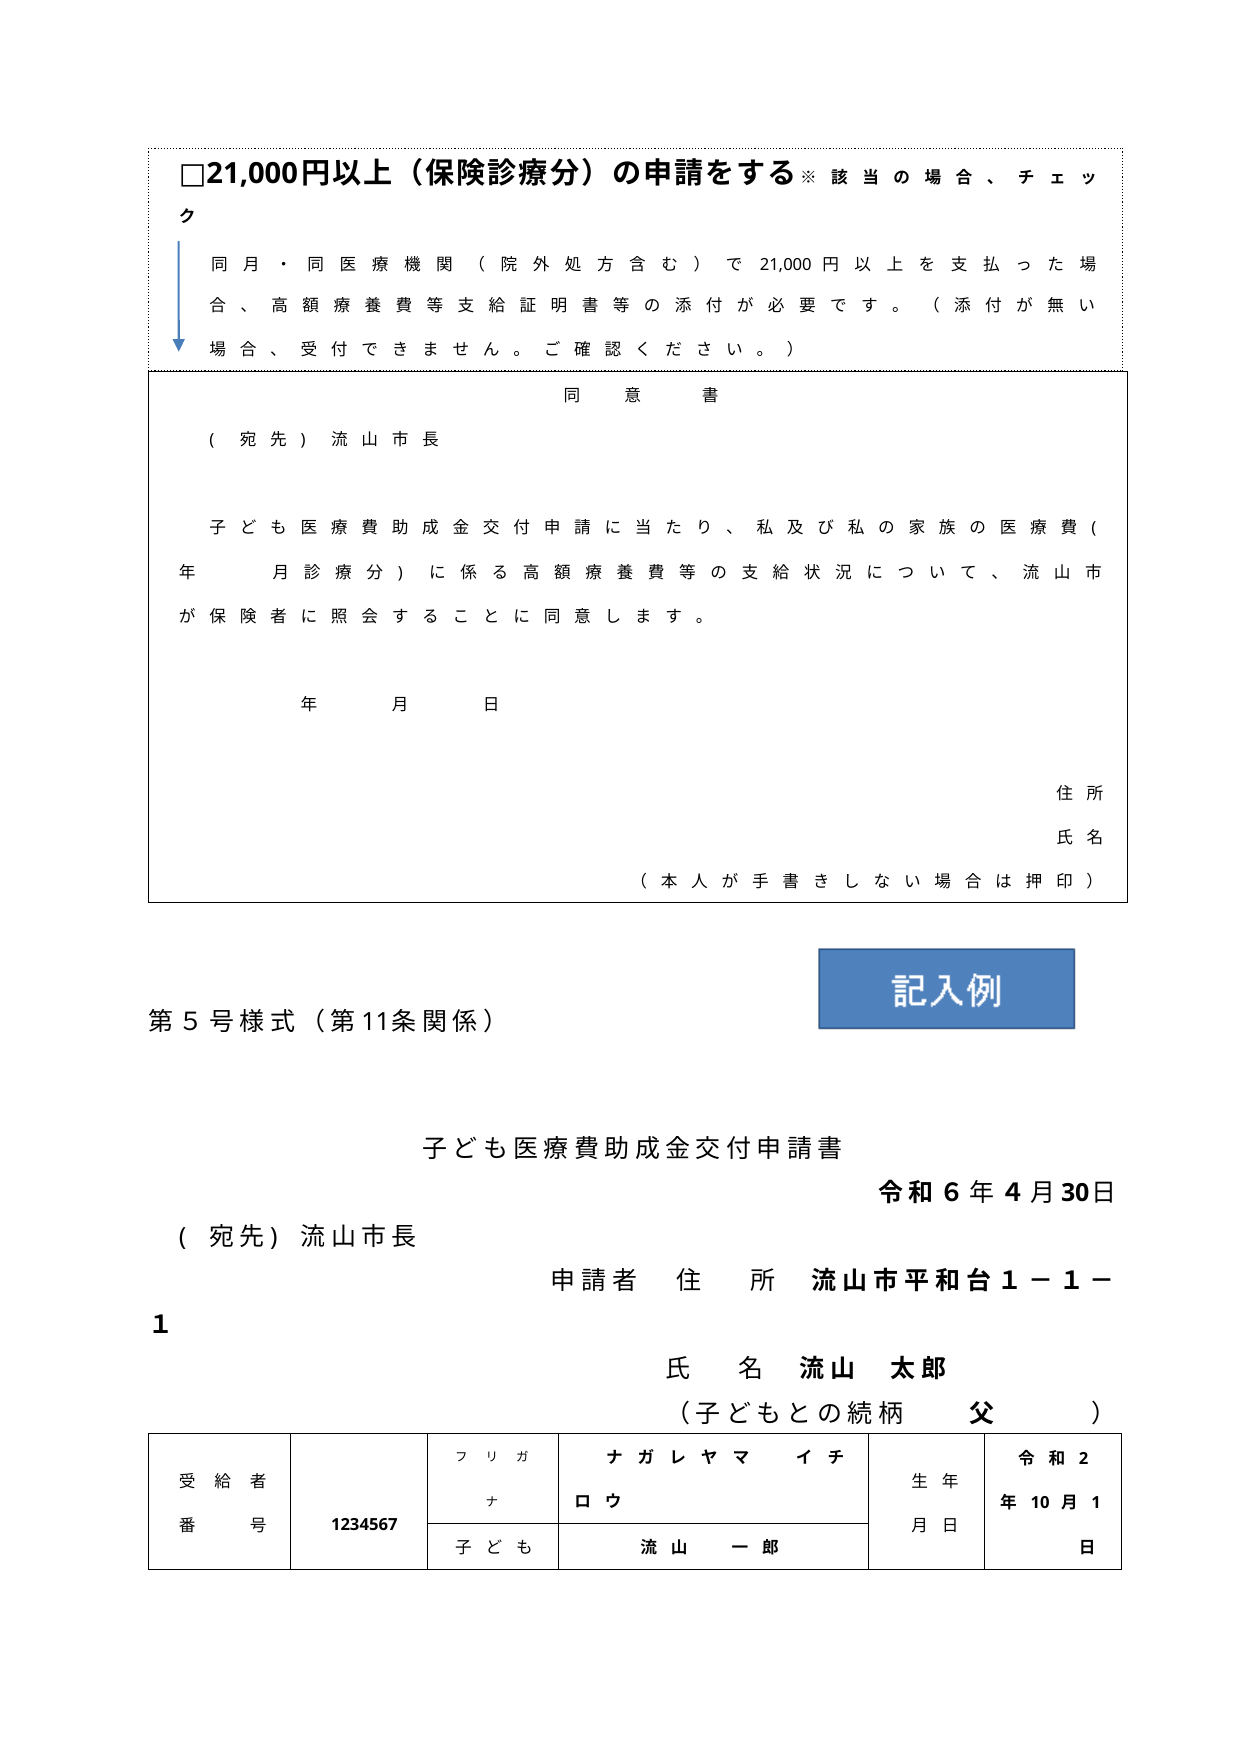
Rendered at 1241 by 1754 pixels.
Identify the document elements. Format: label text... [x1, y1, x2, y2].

table_cell 子ども氏名 [428, 1524, 558, 1569]
text 子ども医療費助成金交付申請書 [148, 1124, 1122, 1168]
table_header 生年月日 [869, 1434, 984, 1569]
table_header 令和2年10月1日 [985, 1434, 1121, 1569]
text (宛先)流山市長 [148, 1212, 1122, 1257]
text 令和６年４月30日 [148, 1168, 1122, 1212]
table_header 同意書 (宛先)流山市長 子ども医療費助成金交付申請に当たり、私及び私の家族の医療費( 年 月診療分)に係る高額療養費等の支給状況について、流山市が保険者に照会することに同意します。 年 月 日 住所 氏名 （本人が手書きしない場合は押印） [149, 372, 1127, 902]
text （子どもとの続柄 父 ） [148, 1389, 1122, 1433]
text 第５号様式（第11条関係） [148, 947, 1122, 1080]
table_header □21,000円以上（保険診療分）の申請をする※該当の場合、チェック 同月・同医療機関（院外処方含む）で21,000円以上を支払った場合、高額療養費等支給証明書等の添付が必要です。（添付が無い場合、受付できません。ご確認ください。） [149, 148, 1122, 370]
table_header フリガナ [428, 1434, 558, 1523]
table_cell 流山 一郎 [559, 1524, 868, 1569]
text 申請者 住所 流山市平和台１－１－１ [148, 1257, 1122, 1345]
text 氏名 流山 太郎 [148, 1345, 1122, 1389]
table_header 1234567 [291, 1434, 427, 1569]
table_header ナガレヤマ イチロウ [559, 1434, 868, 1523]
table_header 受給者番号 [149, 1434, 290, 1569]
picture [817, 947, 1077, 1031]
